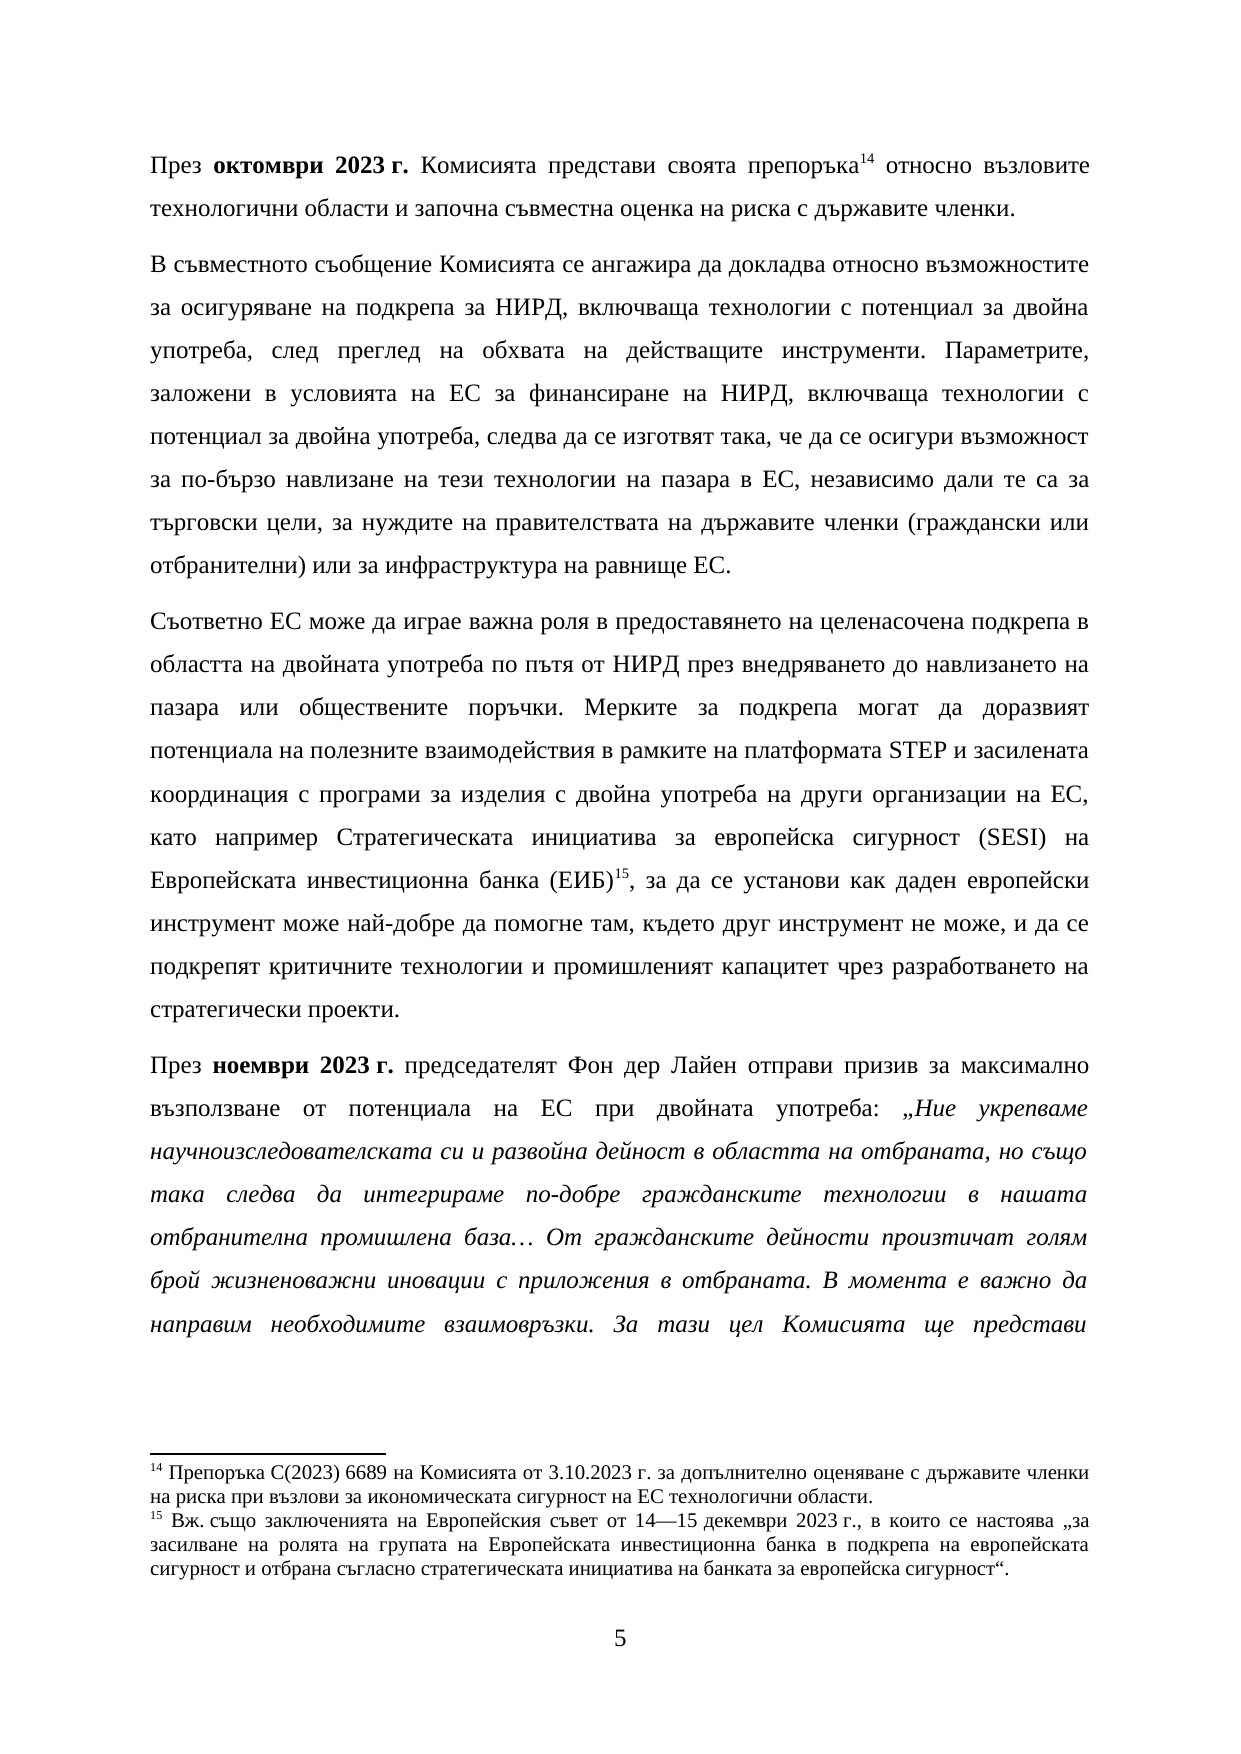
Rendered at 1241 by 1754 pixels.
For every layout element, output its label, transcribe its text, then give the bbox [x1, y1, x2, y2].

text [150, 1050, 1090, 1337]
text Съответно ЕС може да играе важна роля в предоставянето на целенасочена подкрепа в областта на двойната употреба по пътя от НИРД през внедряването до навлизането на пазара или обществените поръчки. Мерките за подкрепа могат да доразвият потенциала на полезните взаимодействия в рамките на платформата STEP и засилената координация с програми за изделия с двойна употреба на други организации на ЕС, като например Стратегическата инициатива за европейска сигурност (SESI) на Европейската инвестиционна банка (ЕИБ), за да се установи как даден европейски инструмент може най-добре да помогне там, където друг инструмент не може, и да се подкрепят критичните технологии и промишленият капацитет чрез разработването на стратегически проекти. [150, 606, 1090, 1023]
text В съвместното съобщение Комисията се ангажира да докладва относно възможностите за осигуряване на подкрепа за НИРД, включваща технологии с потенциал за двойна употреба, след преглед на обхвата на действащите инструменти. Параметрите, заложени в условията на ЕС за финансиране на НИРД, включваща технологии с потенциал за двойна употреба, следва да се изготвят така, че да се осигури възможност за по-бързо навлизане на тези технологии на пазара в ЕС, независимо дали те са за търговски цели, за нуждите на правителствата на държавите членки (граждански или отбранителни) или за инфраструктура на равнище ЕС. [150, 249, 1090, 579]
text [150, 150, 1090, 222]
